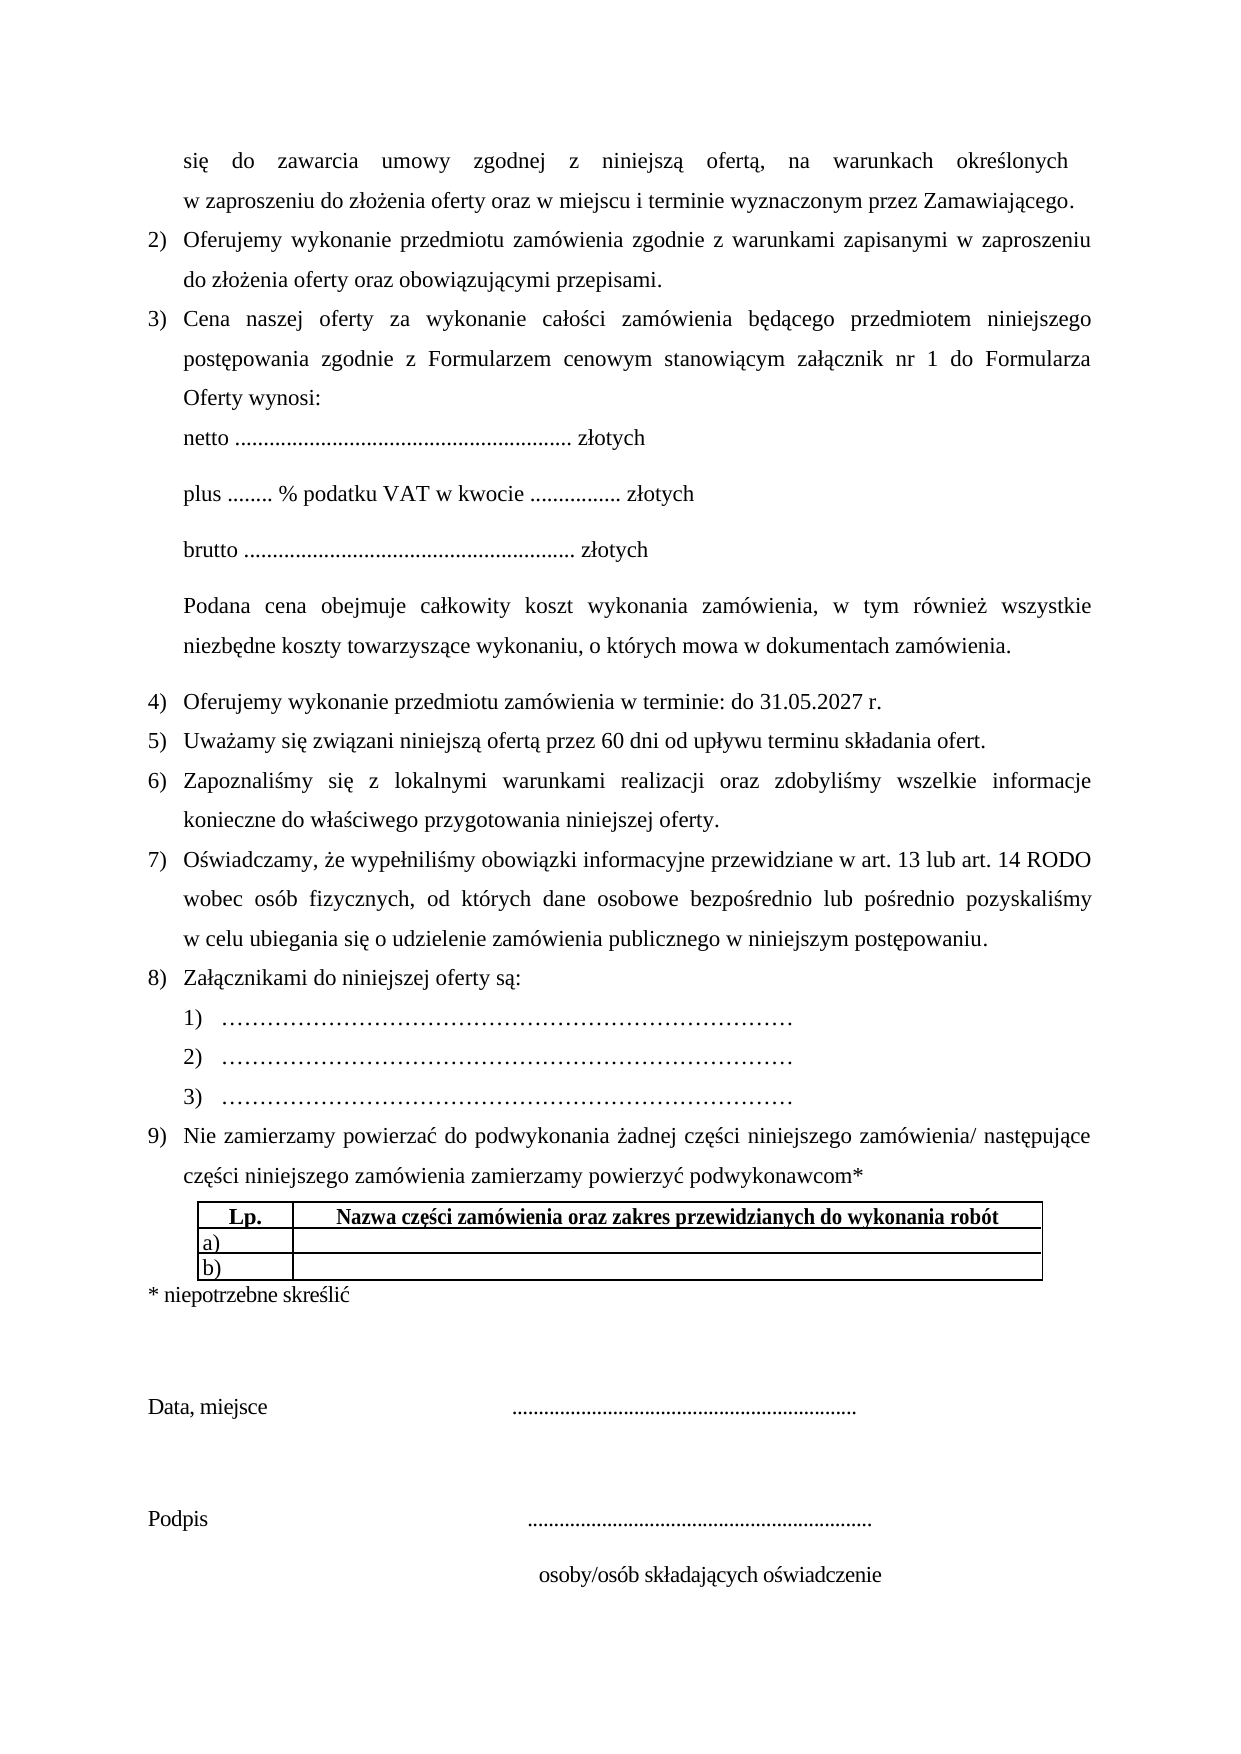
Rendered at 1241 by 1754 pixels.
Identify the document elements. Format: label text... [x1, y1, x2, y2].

text osoby/osób składających oświadczenie [148, 1562, 1093, 1588]
list Zapoznaliśmy się z lokalnymi warunkami realizacji oraz zdobyliśmy wszelkie informacje konieczne do właściwego przygotowania niniejszej oferty. [148, 767, 1093, 833]
table_cell [1038, 1252, 1042, 1279]
text Data, miejsce ................................................................. [148, 1393, 1093, 1419]
list Oferujemy wykonanie przedmiotu zamówienia zgodnie z warunkami zapisanymi w zaproszeniu do złożenia oferty oraz obowiązującymi przepisami. [148, 227, 1093, 292]
text plus ........ % podatku VAT w kwocie ................ złotych [183, 480, 1093, 506]
list Uważamy się związani niniejszą ofertą przez 60 dni od upływu terminu składania ofert. [148, 727, 1093, 754]
list ………………………………………………………………… [183, 1004, 1093, 1030]
text brutto .......................................................... złotych [183, 536, 1093, 563]
text Podana cena obejmuje całkowity koszt wykonania zamówienia, w tym również wszystkie niezbędne koszty towarzyszące wykonaniu, o których mowa w dokumentach zamówienia. [183, 592, 1093, 658]
list ………………………………………………………………… [183, 1083, 1093, 1109]
list Oferujemy wykonanie przedmiotu zamówienia w terminie: do 31.05.2027 r. [148, 688, 1093, 714]
list Cena naszej oferty za wykonanie całości zamówienia będącego przedmiotem niniejszego postępowania zgodnie z Formularzem cenowym stanowiącym załącznik nr 1 do Formularza Oferty wynosi: [148, 306, 1093, 411]
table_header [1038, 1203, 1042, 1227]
list Załącznikami do niniejszej oferty są: [148, 964, 1093, 991]
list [148, 148, 1093, 213]
list Oświadczamy, że wypełniliśmy obowiązki informacyjne przewidziane w art. 13 lub art. 14 RODO wobec osób fizycznych, od których dane osobowe bezpośrednio lub pośrednio pozyskaliśmy w celu ubiegania się o udzielenie zamówienia publicznego w niniejszym postępowaniu. [148, 846, 1093, 951]
list Nie zamierzamy powierzać do podwykonania żadnej części niniejszego zamówienia/ następujące części niniejszego zamówienia zamierzamy powierzyć podwykonawcom* [148, 1122, 1093, 1188]
list ………………………………………………………………… [183, 1043, 1093, 1070]
table_cell [1038, 1227, 1042, 1252]
text Podpis ................................................................. [148, 1505, 1093, 1532]
text netto ........................................................... złotych [183, 424, 1093, 450]
text * niepotrzebne skreślić [148, 1281, 1093, 1307]
